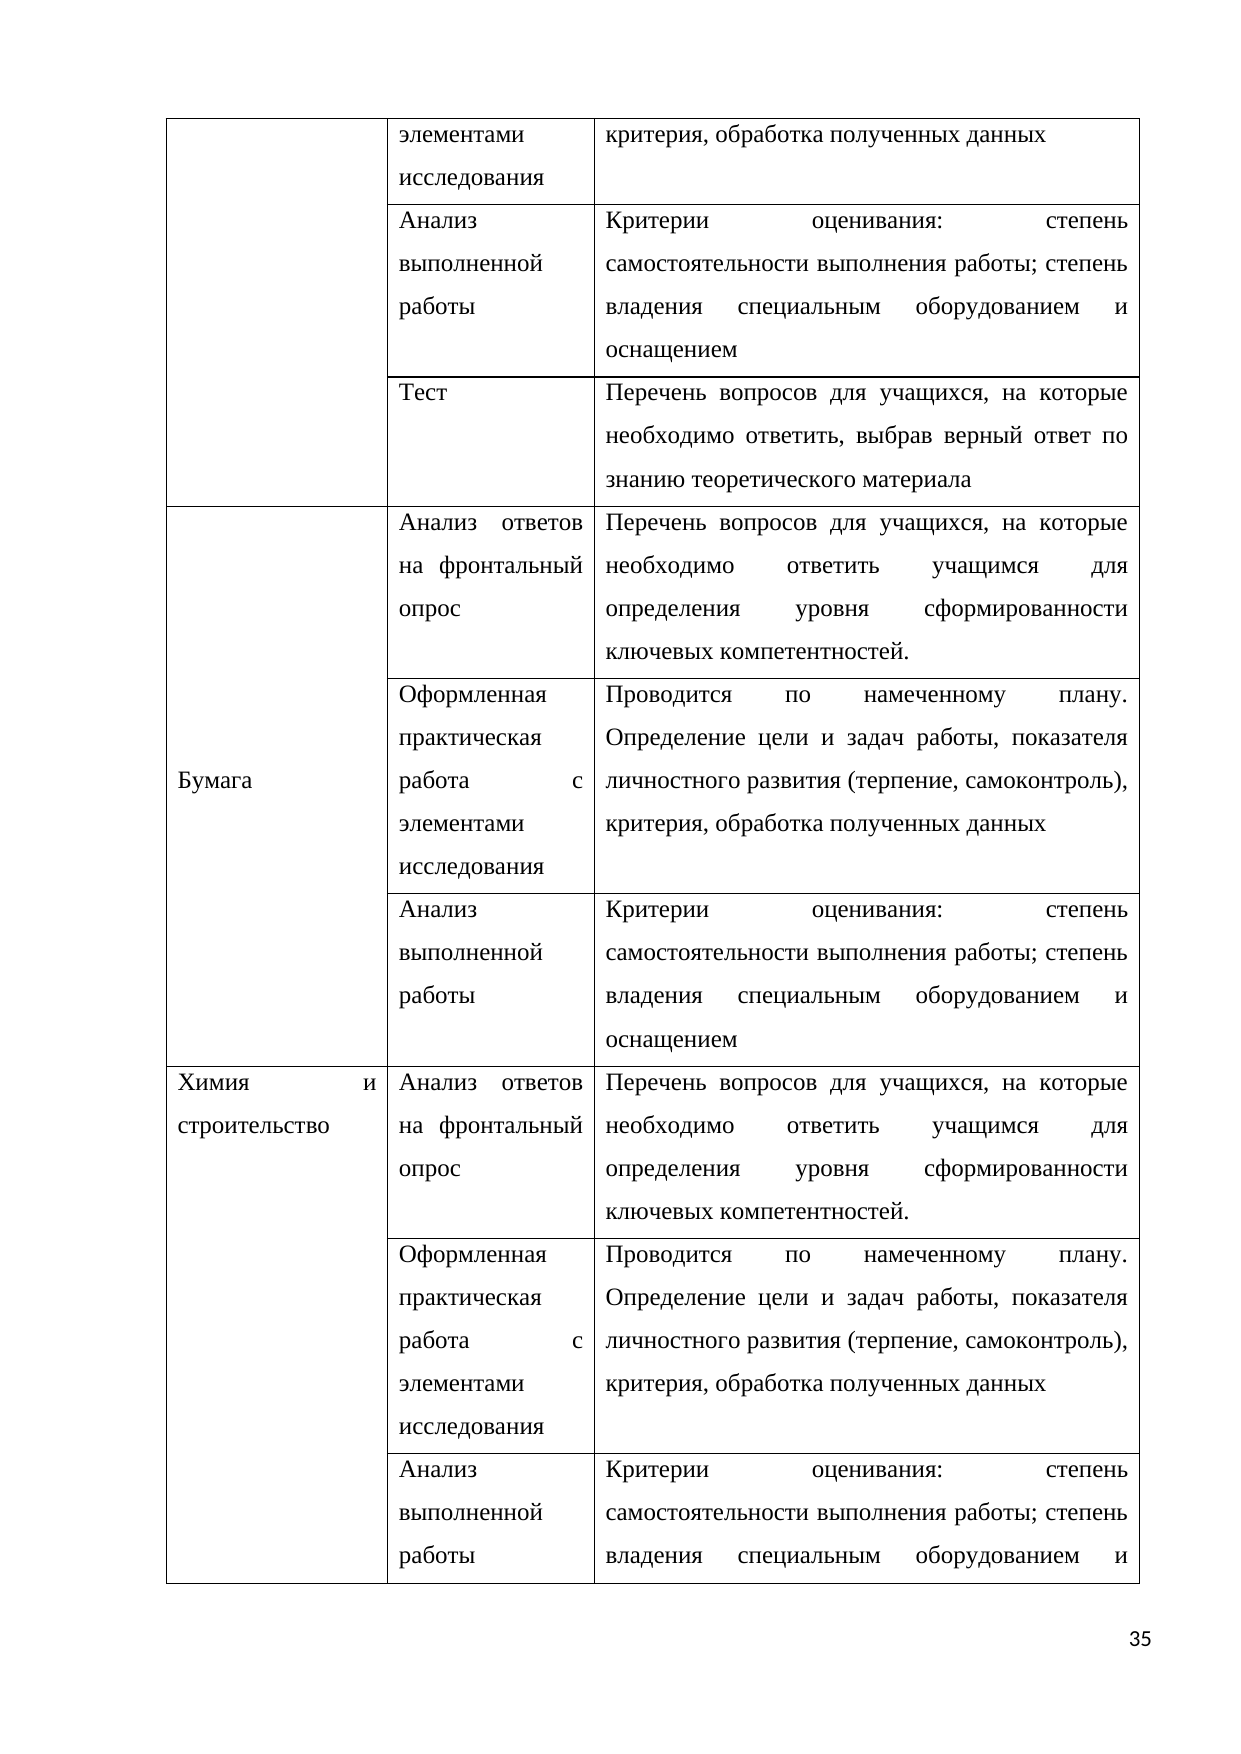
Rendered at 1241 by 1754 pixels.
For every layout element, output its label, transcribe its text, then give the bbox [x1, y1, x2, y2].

table_cell Критерии оценивания: степень самостоятельности выполнения работы; степень владения специальным оборудованием и оснащением [595, 894, 1139, 1066]
table_cell Анализ выполненной работы [388, 894, 594, 1066]
table_cell Перечень вопросов для учащихся, на которые необходимо ответить учащимся для определения уровня сформированности ключевых компетентностей. [595, 507, 1139, 678]
table_cell Перечень вопросов для учащихся, на которые необходимо ответить, выбрав верный ответ по знанию теоретического материала [595, 378, 1139, 506]
table_cell Бумага [167, 507, 387, 1066]
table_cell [595, 119, 1139, 204]
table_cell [595, 1454, 1139, 1582]
table_cell Анализ ответов на фронтальный опрос [388, 1067, 594, 1238]
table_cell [388, 1454, 594, 1582]
table_cell Оформленная практическая работа с элементами исследования [388, 1239, 594, 1453]
table_cell Химия и строительство [167, 1067, 387, 1582]
table_cell Перечень вопросов для учащихся, на которые необходимо ответить учащимся для определения уровня сформированности ключевых компетентностей. [595, 1067, 1139, 1238]
table_cell Тест [388, 378, 594, 506]
table_cell Анализ ответов на фронтальный опрос [388, 507, 594, 678]
table_cell Анализ выполненной работы [388, 205, 594, 376]
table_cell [388, 119, 594, 204]
table_cell Критерии оценивания: степень самостоятельности выполнения работы; степень владения специальным оборудованием и оснащением [595, 205, 1139, 376]
table_cell Оформленная практическая работа с элементами исследования [388, 679, 594, 893]
